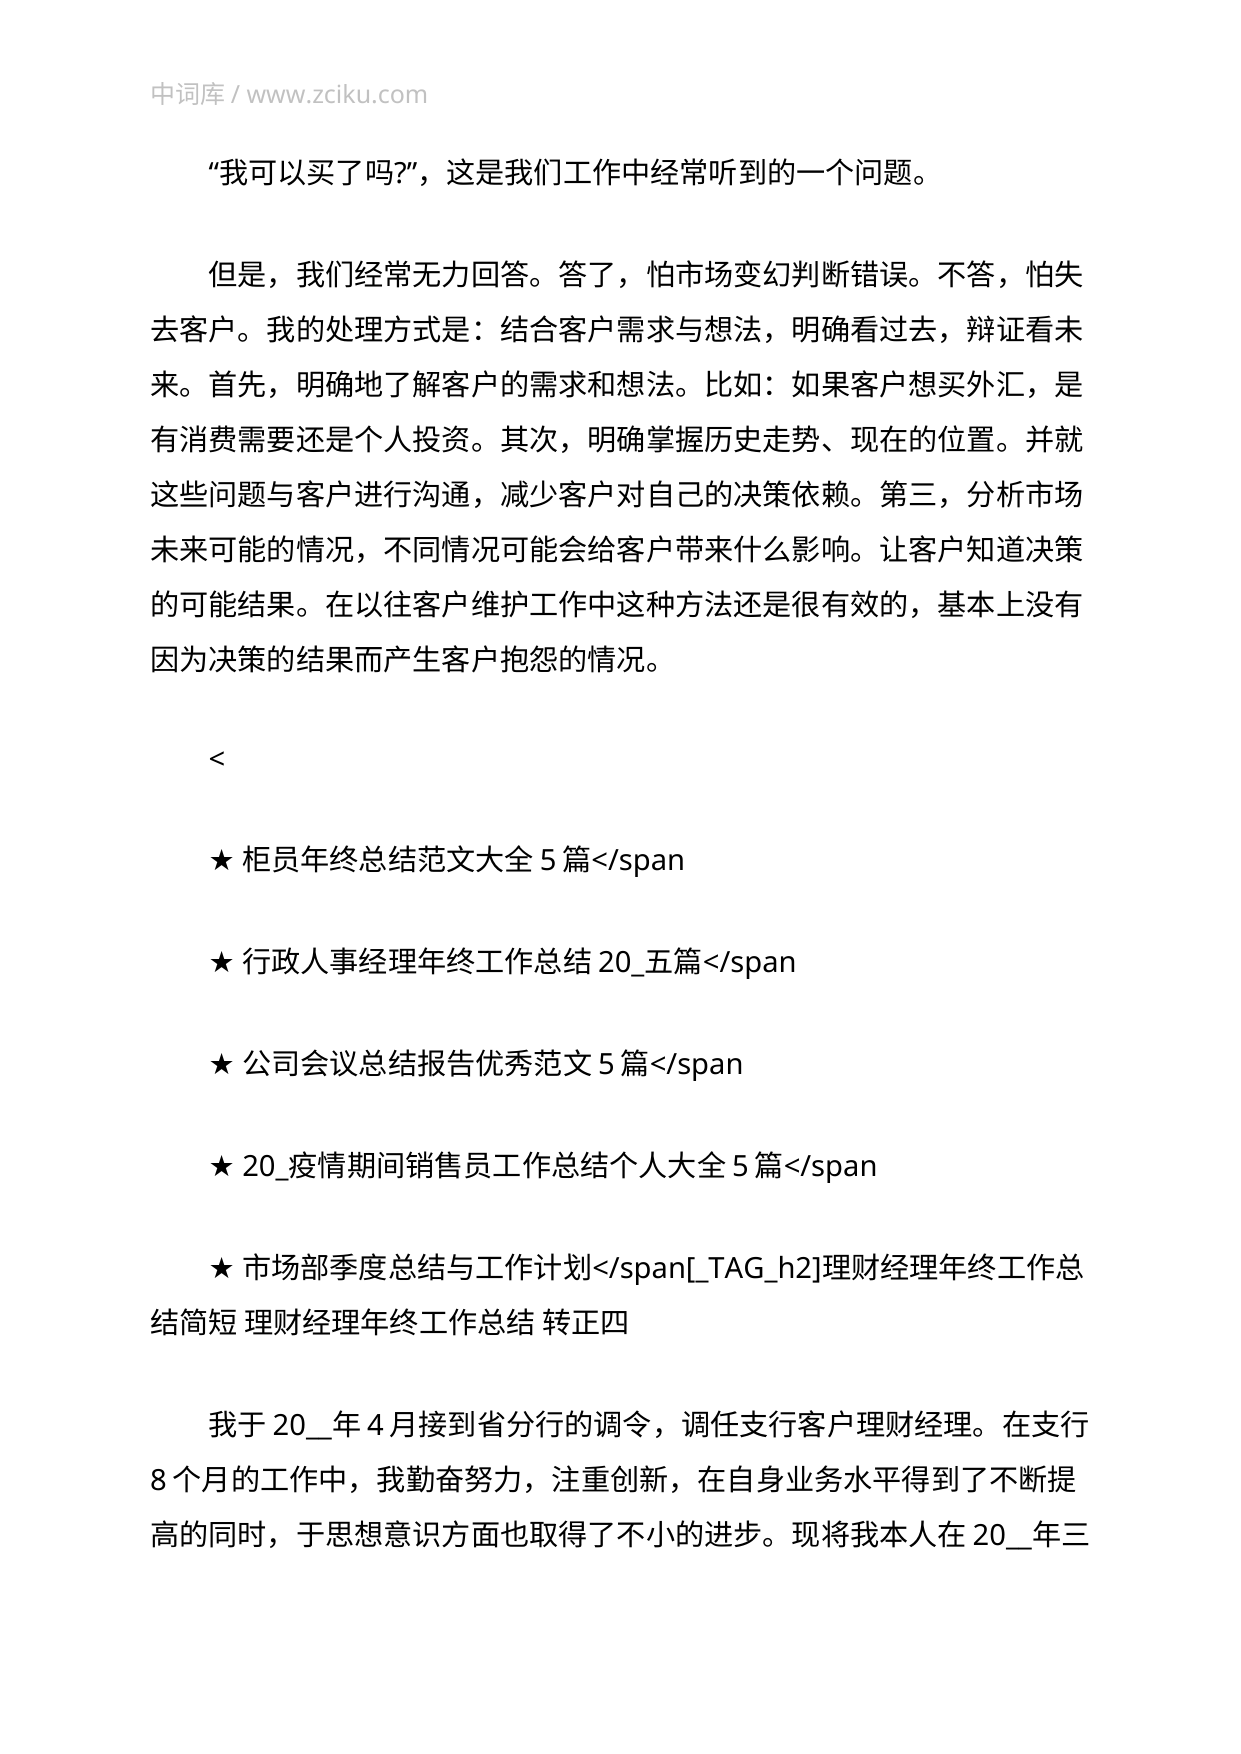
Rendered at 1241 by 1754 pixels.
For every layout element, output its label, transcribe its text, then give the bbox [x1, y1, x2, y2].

text < [150, 738, 1090, 778]
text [150, 1401, 1090, 1553]
text ★ 柜员年终总结范文大全5篇</span [150, 836, 1090, 879]
text ★ 市场部季度总结与工作计划</span[_TAG_h2]理财经理年终工作总结简短 理财经理年终工作总结 转正四 [150, 1244, 1090, 1342]
text ★ 公司会议总结报告优秀范文5篇</span [150, 1040, 1090, 1083]
text ★ 20_疫情期间销售员工作总结个人大全5篇</span [150, 1142, 1090, 1185]
text ★ 行政人事经理年终工作总结20_五篇</span [150, 938, 1090, 981]
text 但是，我们经常无力回答。答了，怕市场变幻判断错误。不答，怕失去客户。我的处理方式是：结合客户需求与想法，明确看过去，辩证看未来。首先，明确地了解客户的需求和想法。比如：如果客户想买外汇，是有消费需要还是个人投资。其次，明确掌握历史走势、现在的位置。并就这些问题与客户进行沟通，减少客户对自己的决策依赖。第三，分析市场未来可能的情况，不同情况可能会给客户带来什么影响。让客户知道决策的可能结果。在以往客户维护工作中这种方法还是很有效的，基本上没有因为决策的结果而产生客户抱怨的情况。 [150, 252, 1090, 678]
text “我可以买了吗?”，这是我们工作中经常听到的一个问题。 [150, 150, 1090, 192]
